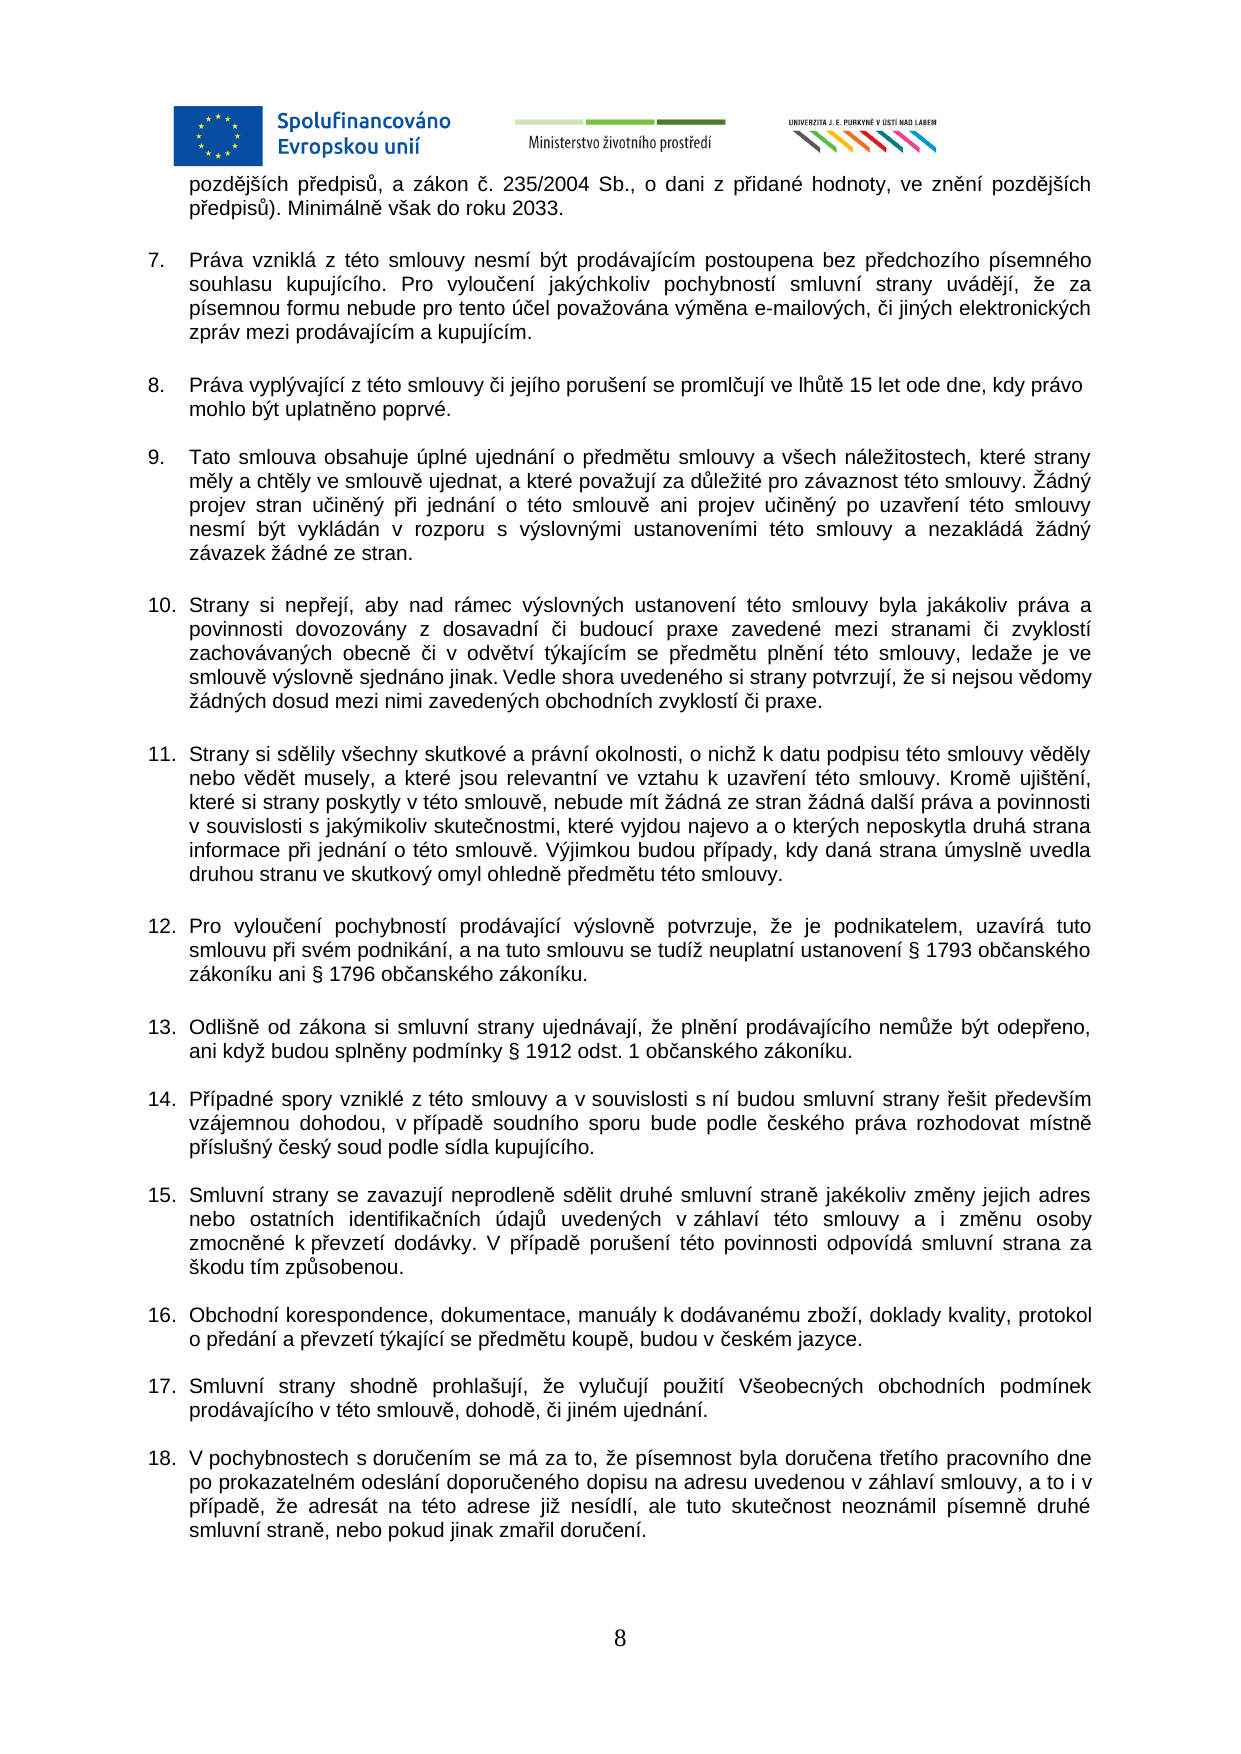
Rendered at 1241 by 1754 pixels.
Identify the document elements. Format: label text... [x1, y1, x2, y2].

picture [147, 101, 957, 168]
list Strany si sdělily všechny skutkové a právní okolnosti, o nichž k datu podpisu této smlouvy věděly nebo vědět musely, a které jsou relevantní ve vztahu k uzavření této smlouvy. Kromě ujištění, které si strany poskytly v této smlouvě, nebude mít žádná ze stran žádná další práva a povinnosti v souvislosti s jakýmikoliv skutečnostmi, které vyjdou najevo a o kterých neposkytla druhá strana informace při jednání o této smlouvě. Výjimkou budou případy, kdy daná strana úmyslně uvedla druhou stranu ve skutkový omyl ohledně předmětu této smlouvy. [148, 742, 1093, 886]
list Odlišně od zákona si smluvní strany ujednávají, že plnění prodávajícího nemůže být odepřeno, ani když budou splněny podmínky § 1912 odst. 1 občanského zákoníku. [148, 1015, 1093, 1063]
list Pro vyloučení pochybností prodávající výslovně potvrzuje, že je podnikatelem, uzavírá tuto smlouvu při svém podnikání, a na tuto smlouvu se tudíž neuplatní ustanovení § 1793 občanského zákoníku ani § 1796 občanského zákoníku. [148, 914, 1093, 986]
list Smluvní strany se zavazují neprodleně sdělit druhé smluvní straně jakékoliv změny jejich adres nebo ostatních identifikačních údajů uvedených v záhlaví této smlouvy a i změnu osoby zmocněné k převzetí dodávky. V případě porušení této povinnosti odpovídá smluvní strana za škodu tím způsobenou. [148, 1183, 1093, 1278]
list Tato smlouva obsahuje úplné ujednání o předmětu smlouvy a všech náležitostech, které strany měly a chtěly ve smlouvě ujednat, a které považují za důležité pro závaznost této smlouvy. Žádný projev stran učiněný při jednání o této smlouvě ani projev učiněný po uzavření této smlouvy nesmí být vykládán v rozporu s výslovnými ustanoveními této smlouvy a nezakládá žádný závazek žádné ze stran. [148, 445, 1093, 564]
list V pochybnostech s doručením se má za to, že písemnost byla doručena třetího pracovního dne po prokazatelném odeslání doporučeného dopisu na adresu uvedenou v záhlaví smlouvy, a to i v případě, že adresát na této adrese již nesídlí, ale tuto skutečnost neoznámil písemně druhé smluvní straně, nebo pokud jinak zmařil doručení. [148, 1446, 1093, 1542]
list Práva vzniklá z této smlouvy nesmí být prodávajícím postoupena bez předchozího písemného souhlasu kupujícího. Pro vyloučení jakýchkoliv pochybností smluvní strany uvádějí, že za písemnou formu nebude pro tento účel považována výměna e-mailových, či jiných elektronických zpráv mezi prodávajícím a kupujícím. [148, 248, 1093, 344]
list Práva vyplývající z této smlouvy či jejího porušení se promlčují ve lhůtě 15 let ode dne, kdy právo mohlo být uplatněno poprvé. [148, 373, 1093, 421]
list Smluvní strany shodně prohlašují, že vylučují použití Všeobecných obchodních podmínek prodávajícího v této smlouvě, dohodě, či jiném ujednání. [148, 1374, 1093, 1422]
list Strany si nepřejí, aby nad rámec výslovných ustanovení této smlouvy byla jakákoliv práva a povinnosti dovozovány z dosavadní či budoucí praxe zavedené mezi stranami či zvyklostí zachovávaných obecně či v odvětví týkajícím se předmětu plnění této smlouvy, ledaže je ve smlouvě výslovně sjednáno jinak. Vedle shora uvedeného si strany potvrzují, že si nejsou vědomy žádných dosud mezi nimi zavedených obchodních zvyklostí či praxe. [148, 593, 1093, 713]
list Obchodní korespondence, dokumentace, manuály k dodávanému zboží, doklady kvality, protokol o předání a převzetí týkající se předmětu koupě, budou v českém jazyce. [148, 1302, 1093, 1350]
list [148, 148, 1093, 219]
list Případné spory vzniklé z této smlouvy a v souvislosti s ní budou smluvní strany řešit především vzájemnou dohodou, v případě soudního sporu bude podle českého práva rozhodovat místně příslušný český soud podle sídla kupujícího. [148, 1087, 1093, 1159]
